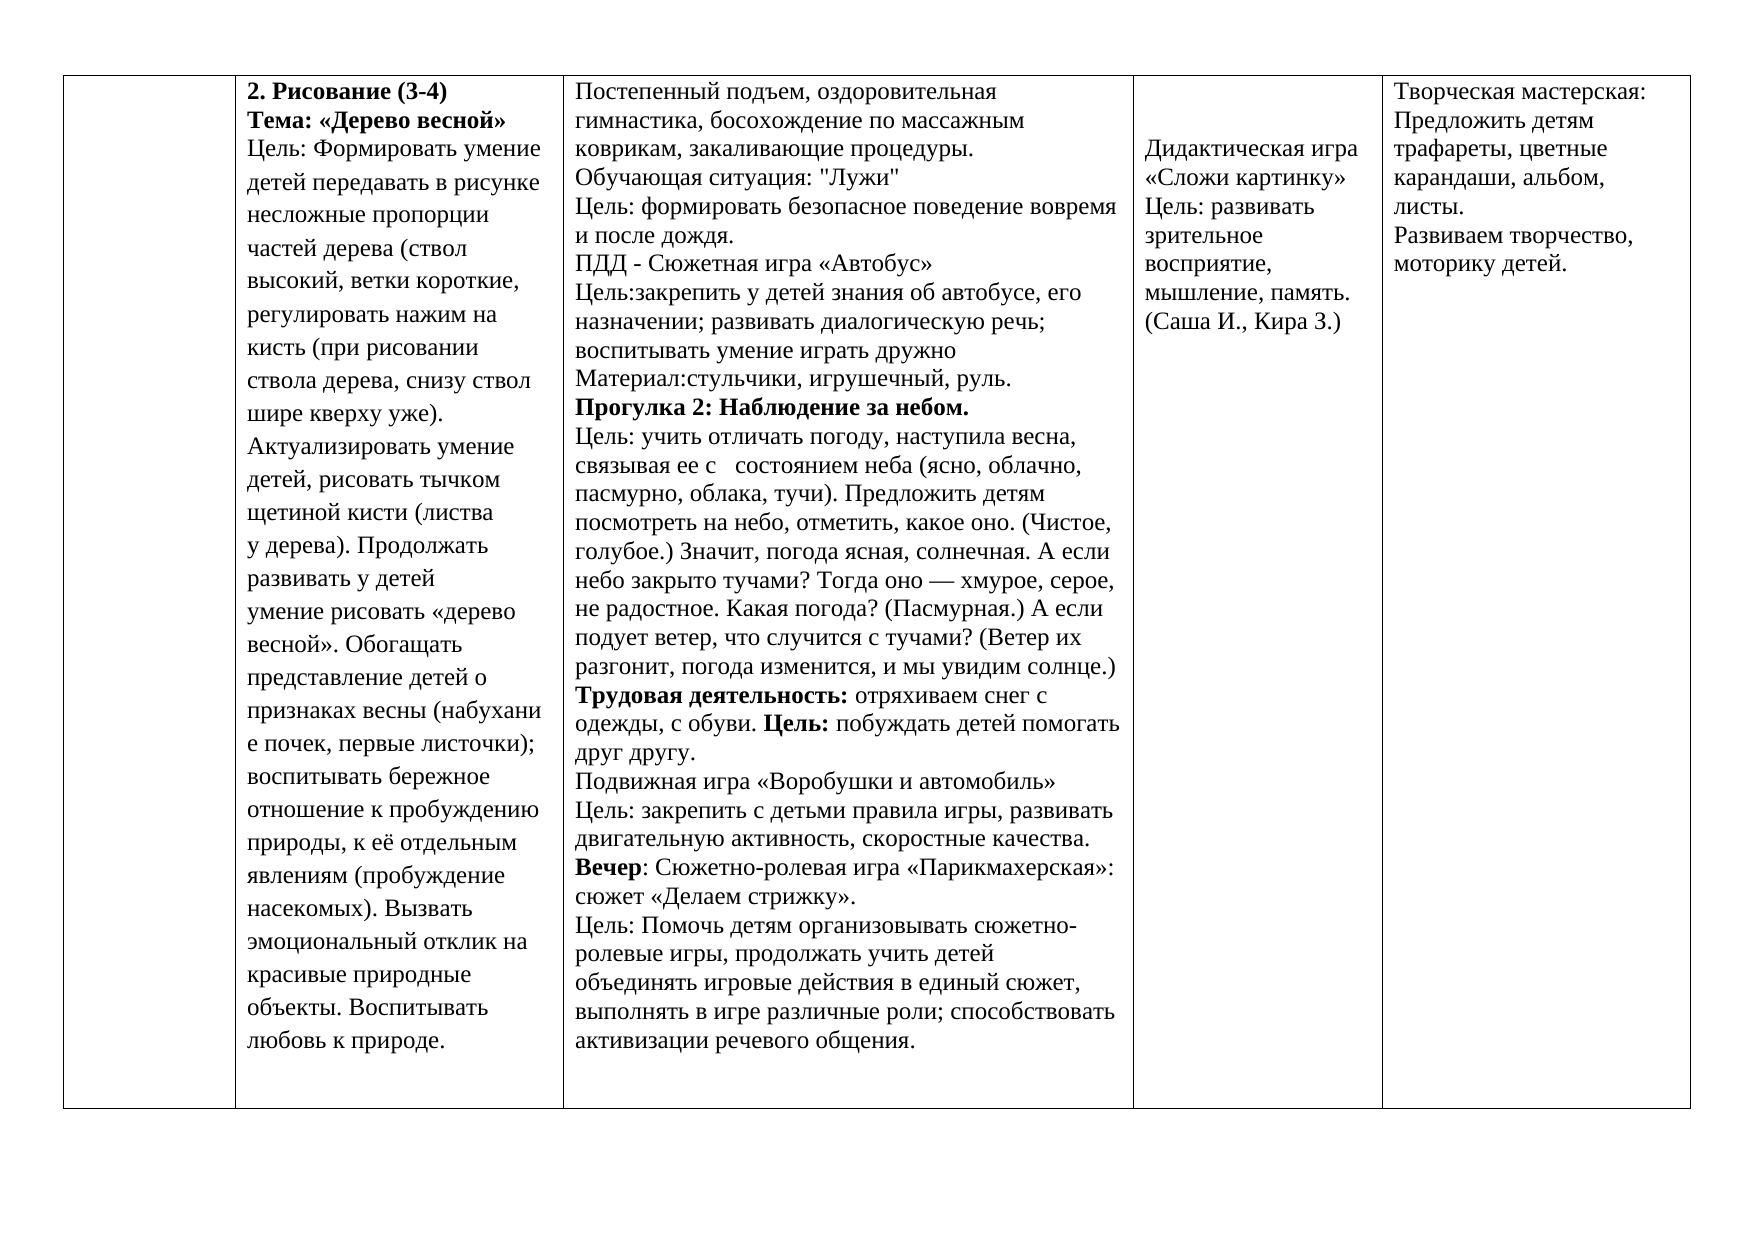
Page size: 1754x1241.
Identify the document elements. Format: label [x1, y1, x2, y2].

table_cell [1383, 76, 1690, 1108]
table_cell [236, 76, 563, 1108]
table_cell [1134, 76, 1382, 1108]
table_cell [564, 76, 1133, 1108]
table_cell [64, 76, 235, 1108]
